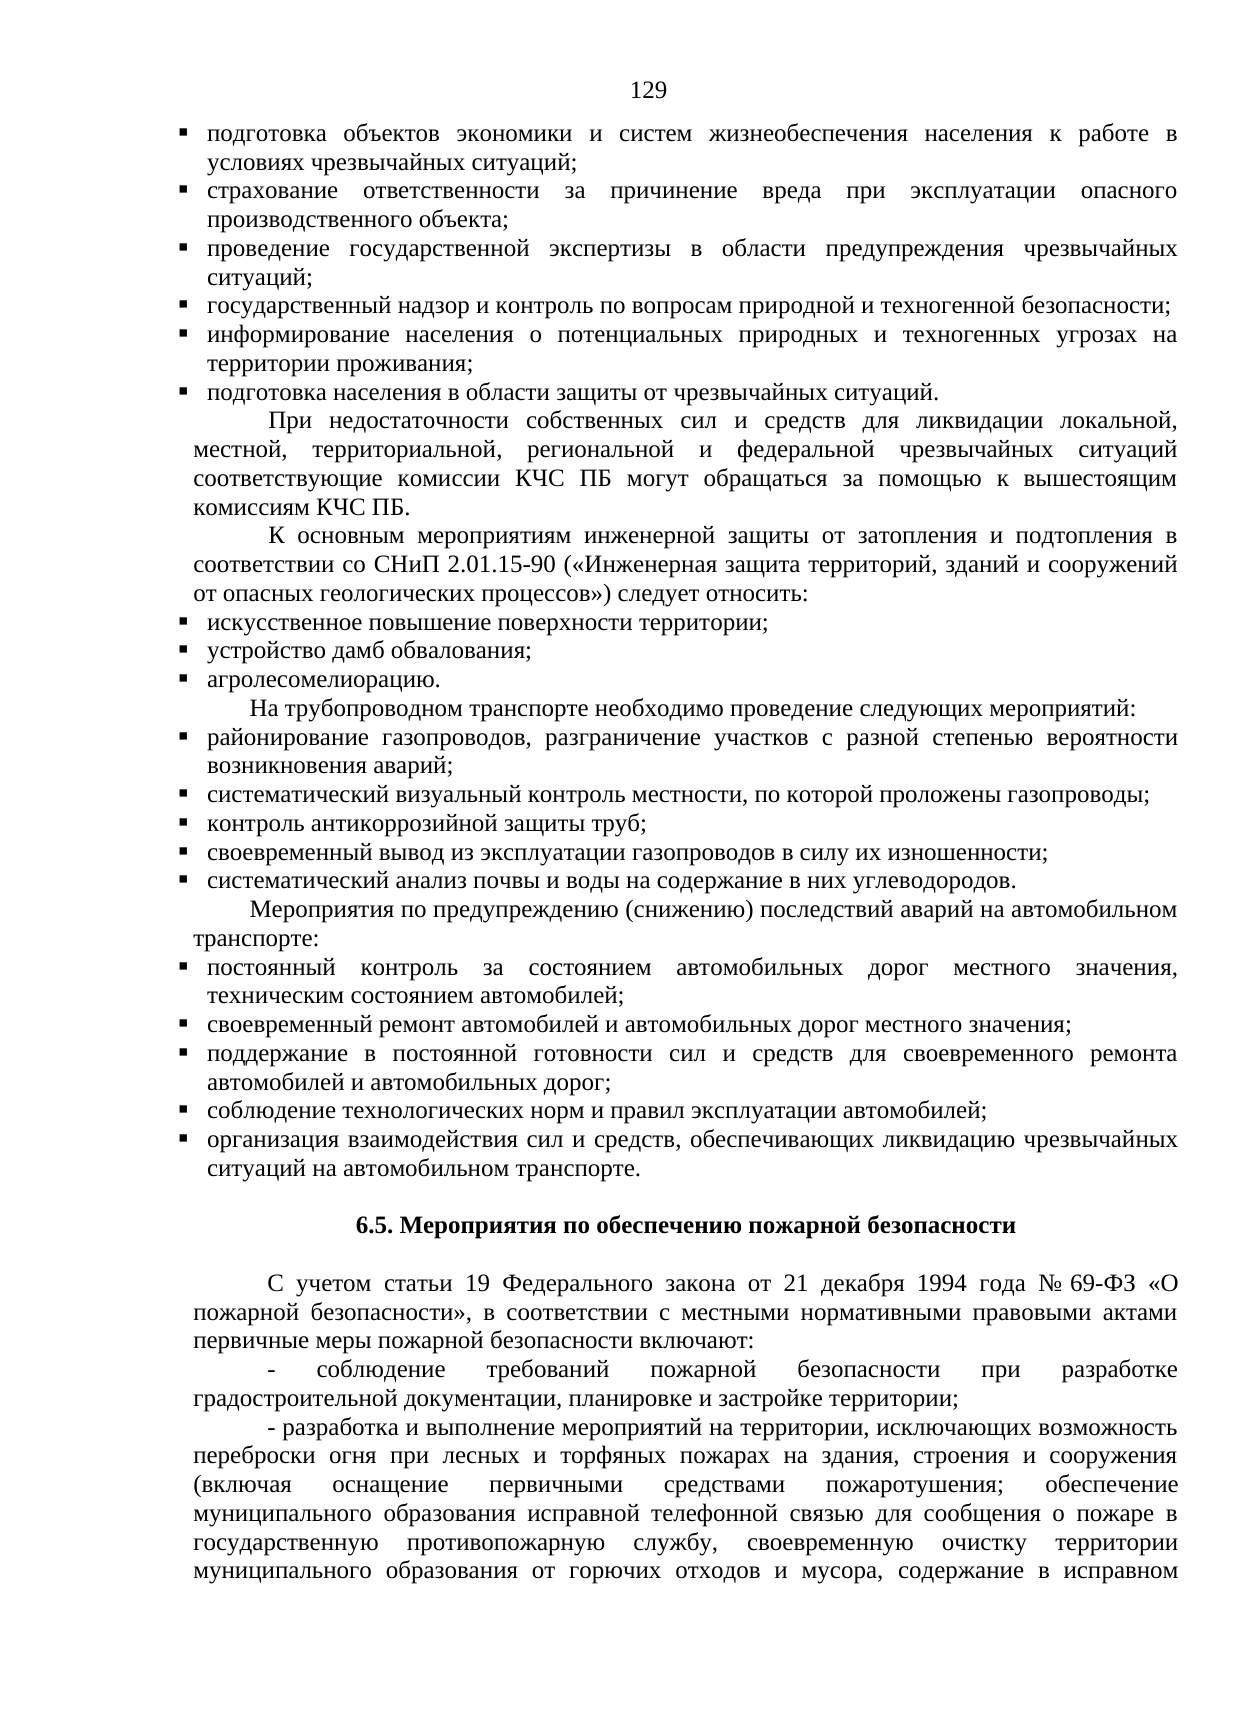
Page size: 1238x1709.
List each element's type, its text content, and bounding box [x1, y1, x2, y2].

text - соблюдение требований пожарной безопасности при разработке градостроительной документации, планировке и застройке территории; [193, 1354, 1178, 1412]
list информирование населения о потенциальных природных и техногенных угрозах на территории проживания; [177, 319, 1178, 377]
list страхование ответственности за причинение вреда при эксплуатации опасного производственного объекта; [177, 176, 1178, 233]
list подготовка объектов экономики и систем жизнеобеспечения населения к работе в условиях чрезвычайных ситуаций; [177, 118, 1178, 176]
list постоянный контроль за состоянием автомобильных дорог местного значения, техническим состоянием автомобилей; [177, 952, 1178, 1009]
list проведение государственной экспертизы в области предупреждения чрезвычайных ситуаций; [177, 233, 1178, 291]
list систематический анализ почвы и воды на содержание в них углеводородов. [177, 866, 1178, 894]
list искусственное повышение поверхности территории; [177, 607, 1178, 636]
list поддержание в постоянной готовности сил и средств для своевременного ремонта автомобилей и автомобильных дорог; [177, 1038, 1178, 1096]
text Мероприятия по предупреждению (снижению) последствий аварий на автомобильном транспорте: [193, 894, 1178, 952]
subtitle 6.5. Мероприятия по обеспечению пожарной безопасности [193, 1211, 1178, 1239]
list агролесомелиорацию. [177, 664, 1178, 693]
list своевременный ремонт автомобилей и автомобильных дорог местного значения; [177, 1009, 1178, 1038]
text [193, 1412, 1178, 1584]
list своевременный вывод из эксплуатации газопроводов в силу их изношенности; [177, 837, 1178, 866]
list устройство дамб обвалования; [177, 636, 1178, 664]
list районирование газопроводов, разграничение участков с разной степенью вероятности возникновения аварий; [177, 722, 1178, 779]
text При недостаточности собственных сил и средств для ликвидации локальной, местной, территориальной, региональной и федеральной чрезвычайных ситуаций соответствующие комиссии КЧС ПБ могут обращаться за помощью к вышестоящим комиссиям КЧС ПБ. [193, 406, 1178, 521]
list контроль антикоррозийной защиты труб; [177, 808, 1178, 837]
list государственный надзор и контроль по вопросам природной и техногенной безопасности; [177, 291, 1178, 319]
list организация взаимодействия сил и средств, обеспечивающих ликвидацию чрезвычайных ситуаций на автомобильном транспорте. [177, 1124, 1178, 1182]
text С учетом статьи 19 Федерального закона от 21 декабря 1994 года № 69-ФЗ «О пожарной безопасности», в соответствии с местными нормативными правовыми актами первичные меры пожарной безопасности включают: [193, 1268, 1178, 1354]
text К основным мероприятиям инженерной защиты от затопления и подтопления в соответствии со СНиП 2.01.15-90 («Инженерная защита территорий, зданий и сооружений от опасных геологических процессов») следует относить: [193, 521, 1178, 607]
list подготовка населения в области защиты от чрезвычайных ситуаций. [177, 377, 1178, 406]
text На трубопроводном транспорте необходимо проведение следующих мероприятий: [193, 693, 1178, 722]
list соблюдение технологических норм и правил эксплуатации автомобилей; [177, 1096, 1178, 1124]
list систематический визуальный контроль местности, по которой проложены газопроводы; [177, 779, 1178, 808]
